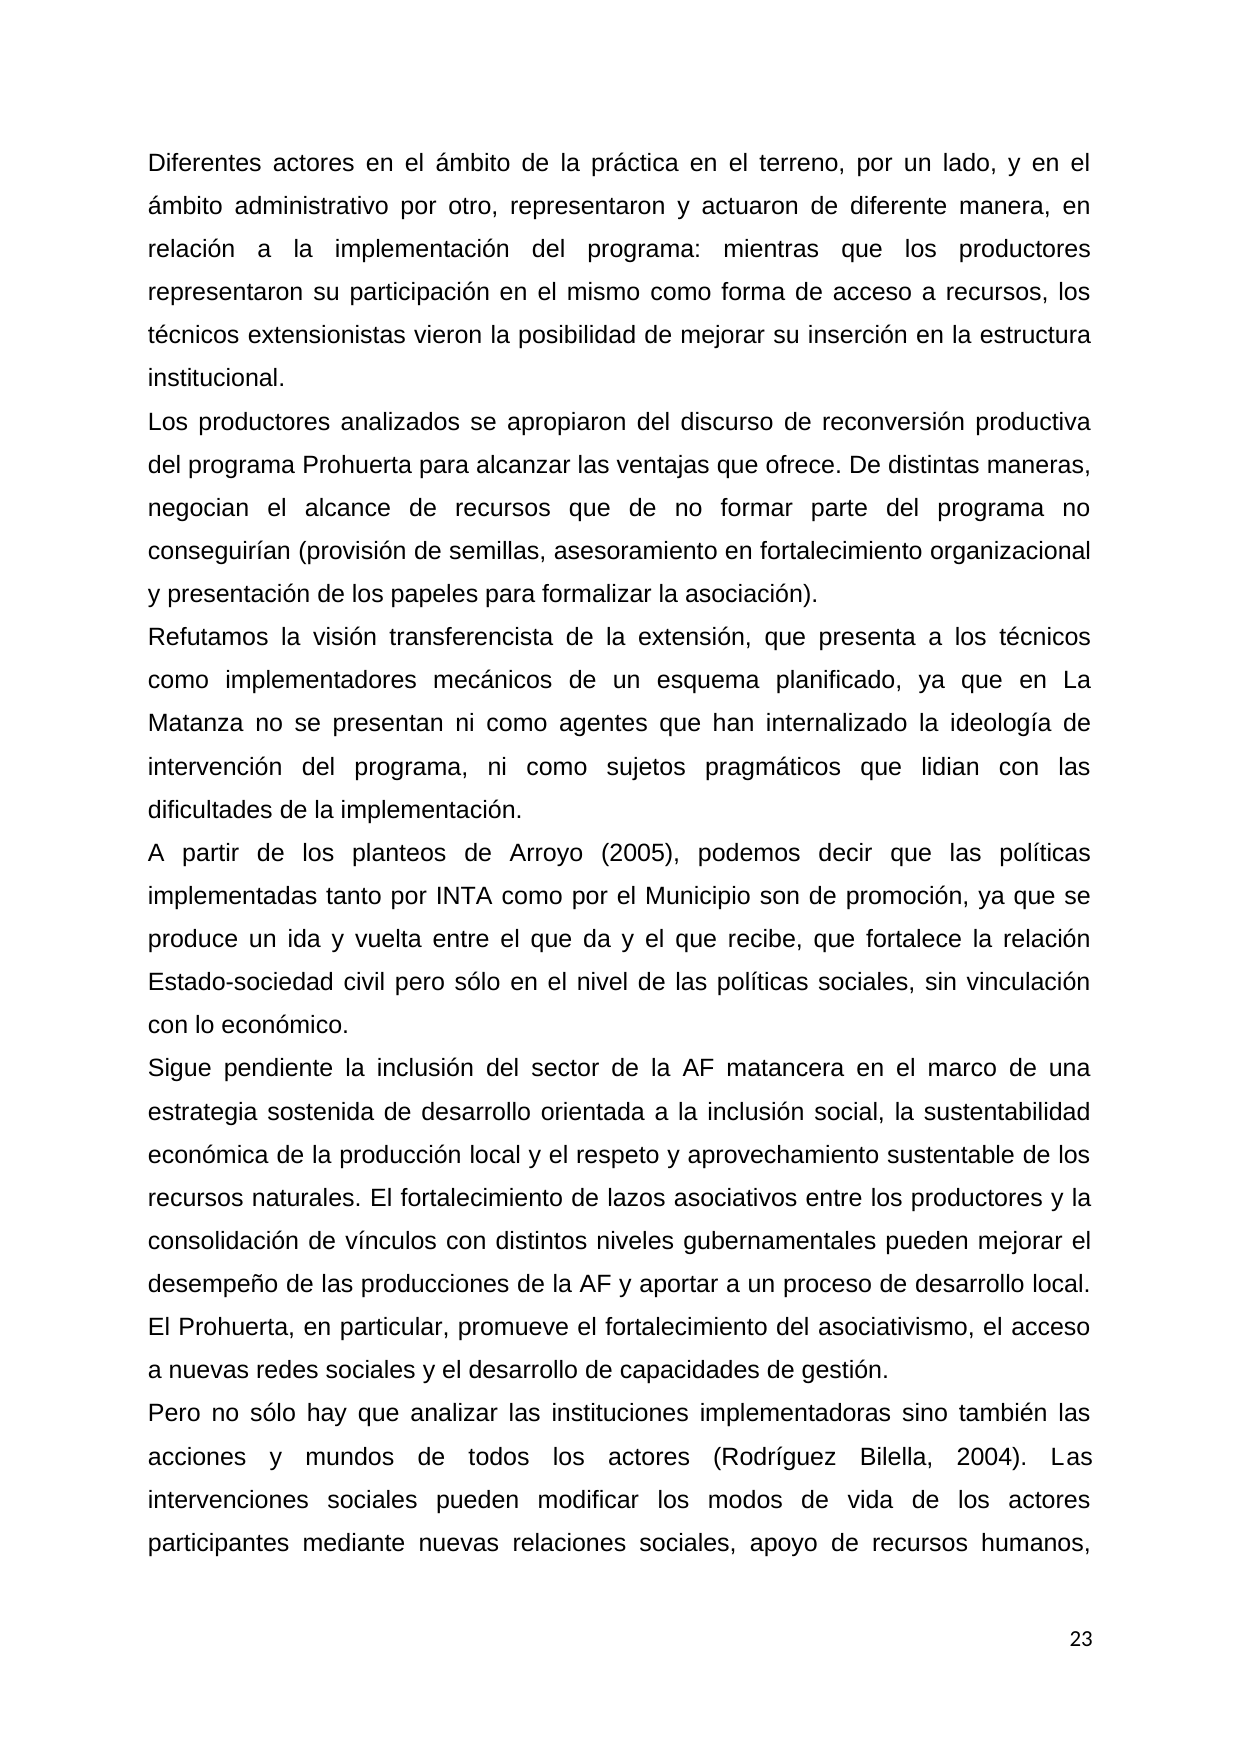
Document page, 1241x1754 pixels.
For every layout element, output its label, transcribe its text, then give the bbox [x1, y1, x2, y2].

text Los productores analizados se apropiaron del discurso de reconversión productiva del programa Prohuerta para alcanzar las ventajas que ofrece. De distintas maneras, negocian el alcance de recursos que de no formar parte del programa no conseguirían (provisión de semillas, asesoramiento en fortalecimiento organizacional y presentación de los papeles para formalizar la asociación). [148, 406, 1092, 608]
text Diferentes actores en el ámbito de la práctica en el terreno, por un lado, y en el ámbito administrativo por otro, representaron y actuaron de diferente manera, en relación a la implementación del programa: mientras que los productores representaron su participación en el mismo como forma de acceso a recursos, los técnicos extensionistas vieron la posibilidad de mejorar su inserción en la estructura institucional. [148, 148, 1092, 392]
text Sigue pendiente la inclusión del sector de la AF matancera en el marco de una estrategia sostenida de desarrollo orientada a la inclusión social, la sustentabilidad económica de la producción local y el respeto y aprovechamiento sustentable de los recursos naturales. El fortalecimiento de lazos asociativos entre los productores y la consolidación de vínculos con distintos niveles gubernamentales pueden mejorar el desempeño de las producciones de la AF y aportar a un proceso de desarrollo local. El Prohuerta, en particular, promueve el fortalecimiento del asociativismo, el acceso a nuevas redes sociales y el desarrollo de capacidades de gestión. [148, 1053, 1092, 1384]
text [148, 1398, 1092, 1556]
text Refutamos la visión transferencista de la extensión, que presenta a los técnicos como implementadores mecánicos de un esquema planificado, ya que en La Matanza no se presentan ni como agentes que han internalizado la ideología de intervención del programa, ni como sujetos pragmáticos que lidian con las dificultades de la implementación. [148, 622, 1092, 823]
text A partir de los planteos de Arroyo (2005), podemos decir que las políticas implementadas tanto por INTA como por el Municipio son de promoción, ya que se produce un ida y vuelta entre el que da y el que recibe, que fortalece la relación Estado-sociedad civil pero sólo en el nivel de las políticas sociales, sin vinculación con lo económico. [148, 838, 1092, 1039]
